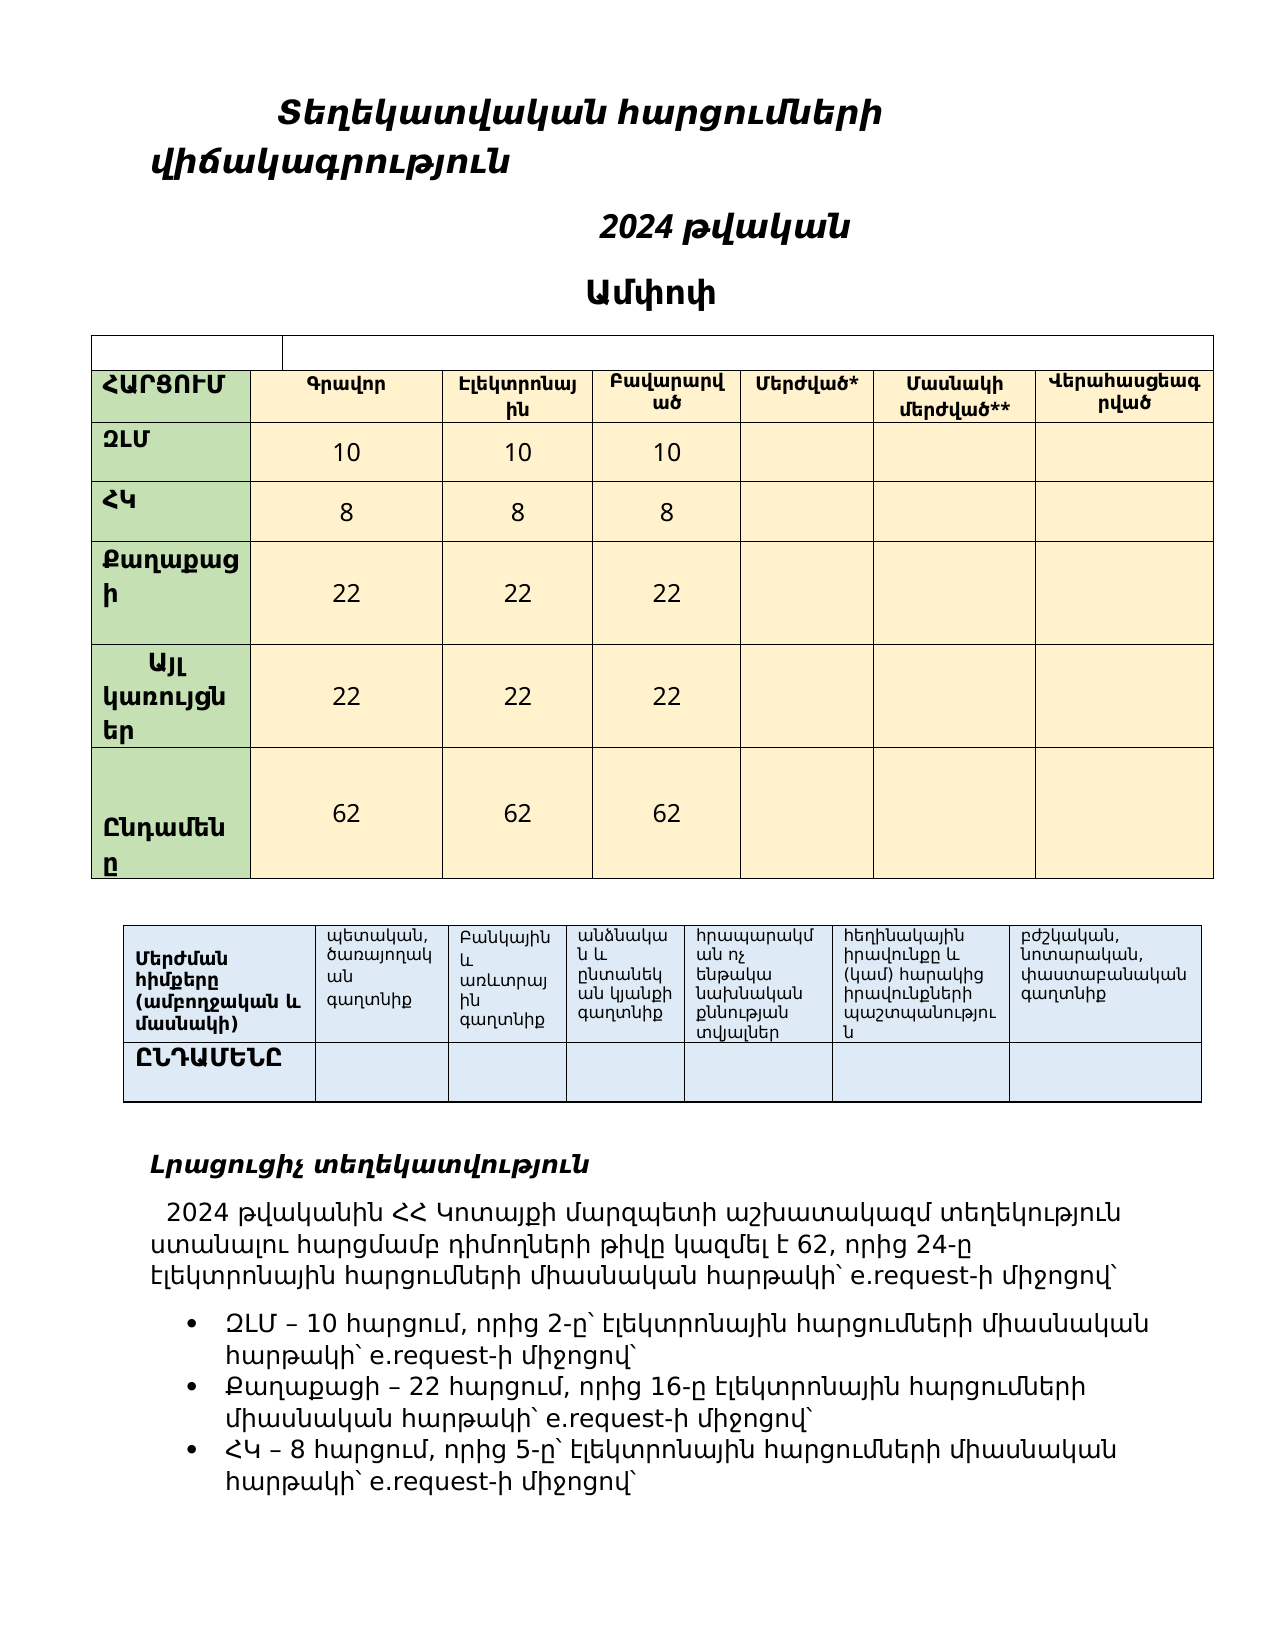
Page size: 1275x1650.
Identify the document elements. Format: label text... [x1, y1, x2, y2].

table_cell [316, 1043, 448, 1101]
table_cell [1036, 482, 1213, 541]
table_cell 22 [251, 542, 442, 644]
table_header հեղինակային իրավունքը և (կամ) հարակից իրավունքների պաշտպանություն [833, 926, 1009, 1042]
table_cell 22 [443, 645, 592, 747]
table_cell 10 [593, 423, 740, 481]
table_cell ԸՆԴԱՄԵՆԸ [124, 1043, 315, 1101]
table_cell Գրավոր [251, 371, 442, 422]
table_cell Մերժված* [741, 371, 873, 422]
table_cell [1036, 542, 1213, 644]
table_cell 8 [443, 482, 592, 541]
table_cell Էլեկտրոնային [443, 371, 592, 422]
table_cell [741, 645, 873, 747]
table_cell [874, 748, 1035, 878]
table_cell ԶԼՄ [92, 423, 250, 481]
table_cell [567, 1043, 684, 1101]
table_cell Այլ կառույցներ [92, 645, 250, 747]
table_cell 62 [593, 748, 740, 878]
table_cell Քաղաքացի [92, 542, 250, 644]
table_cell ՀԿ [92, 482, 250, 541]
table_header Բանկային և առևտրային գաղտնիք [449, 926, 566, 1042]
table_cell Ընդամենը [92, 748, 250, 878]
table_cell [1036, 748, 1213, 878]
table_cell ՀԱՐՑՈՒՄ [92, 371, 250, 422]
text Ամփոփ [150, 269, 1152, 314]
table_cell [741, 482, 873, 541]
text 2024 թվական [150, 203, 1152, 249]
table_header բժշկական, նոտարական, փաստաբանական գաղտնիք [1010, 926, 1201, 1042]
table_cell 8 [593, 482, 740, 541]
table_cell 22 [251, 645, 442, 747]
table_cell 8 [251, 482, 442, 541]
table_cell [741, 542, 873, 644]
table_cell [685, 1043, 832, 1101]
table_header [92, 336, 282, 369]
table_cell 22 [443, 542, 592, 644]
table_cell 62 [251, 748, 442, 878]
table_cell [874, 423, 1035, 481]
table_header Մերժման հիմքերը (ամբողջական և մասնակի) [124, 926, 315, 1042]
table_cell [1010, 1043, 1201, 1101]
table_header անձնական և ընտանեկան կյանքի գաղտնիք [567, 926, 684, 1042]
table_header [283, 336, 1213, 369]
text Տեղեկատվական հարցումների վիճակագրություն [150, 89, 1152, 183]
table_cell [449, 1043, 566, 1101]
table_cell 22 [593, 645, 740, 747]
text Լրացուցիչ տեղեկատվություն [150, 1151, 1152, 1180]
table_cell 10 [443, 423, 592, 481]
table_cell Մասնակի մերժված** [874, 371, 1035, 422]
table_cell [874, 645, 1035, 747]
text 2024 թվականին ՀՀ Կոտայքի մարզպետի աշխատակազմ տեղեկություն ստանալու հարցմամբ դիմողների թիվը կազմել է 62, որից 24-ը էլեկտրոնային հարցումների միասնական հարթակի՝ e.request-ի միջոցով՝ [150, 1199, 1152, 1291]
list Քաղաքացի – 22 հարցում, որից 16-ը էլեկտրոնային հարցումների միասնական հարթակի՝ e.request-ի միջոցով՝ [187, 1373, 1152, 1433]
list ԶԼՄ – 10 հարցում, որից 2-ը՝ էլեկտրոնային հարցումների միասնական հարթակի՝ e.request-ի միջոցով՝ [187, 1310, 1152, 1370]
table_cell [874, 482, 1035, 541]
table_header հրապարակման ոչ ենթակա նախնական քննության տվյալներ [685, 926, 832, 1042]
list ՀԿ – 8 հարցում, որից 5-ը՝ էլեկտրոնային հարցումների միասնական հարթակի՝ e.request-ի միջոցով՝ [187, 1436, 1152, 1496]
table_cell 10 [251, 423, 442, 481]
table_cell [1036, 423, 1213, 481]
table_cell 62 [443, 748, 592, 878]
table_cell [741, 423, 873, 481]
table_cell Բավարարված [593, 371, 740, 422]
table_cell [833, 1043, 1009, 1101]
table_cell [741, 748, 873, 878]
table_cell Վերահասցեագրված [1036, 371, 1213, 422]
table_cell [1036, 645, 1213, 747]
table_header պետական, ծառայողական գաղտնիք [316, 926, 448, 1042]
table_cell 22 [593, 542, 740, 644]
table_cell [874, 542, 1035, 644]
